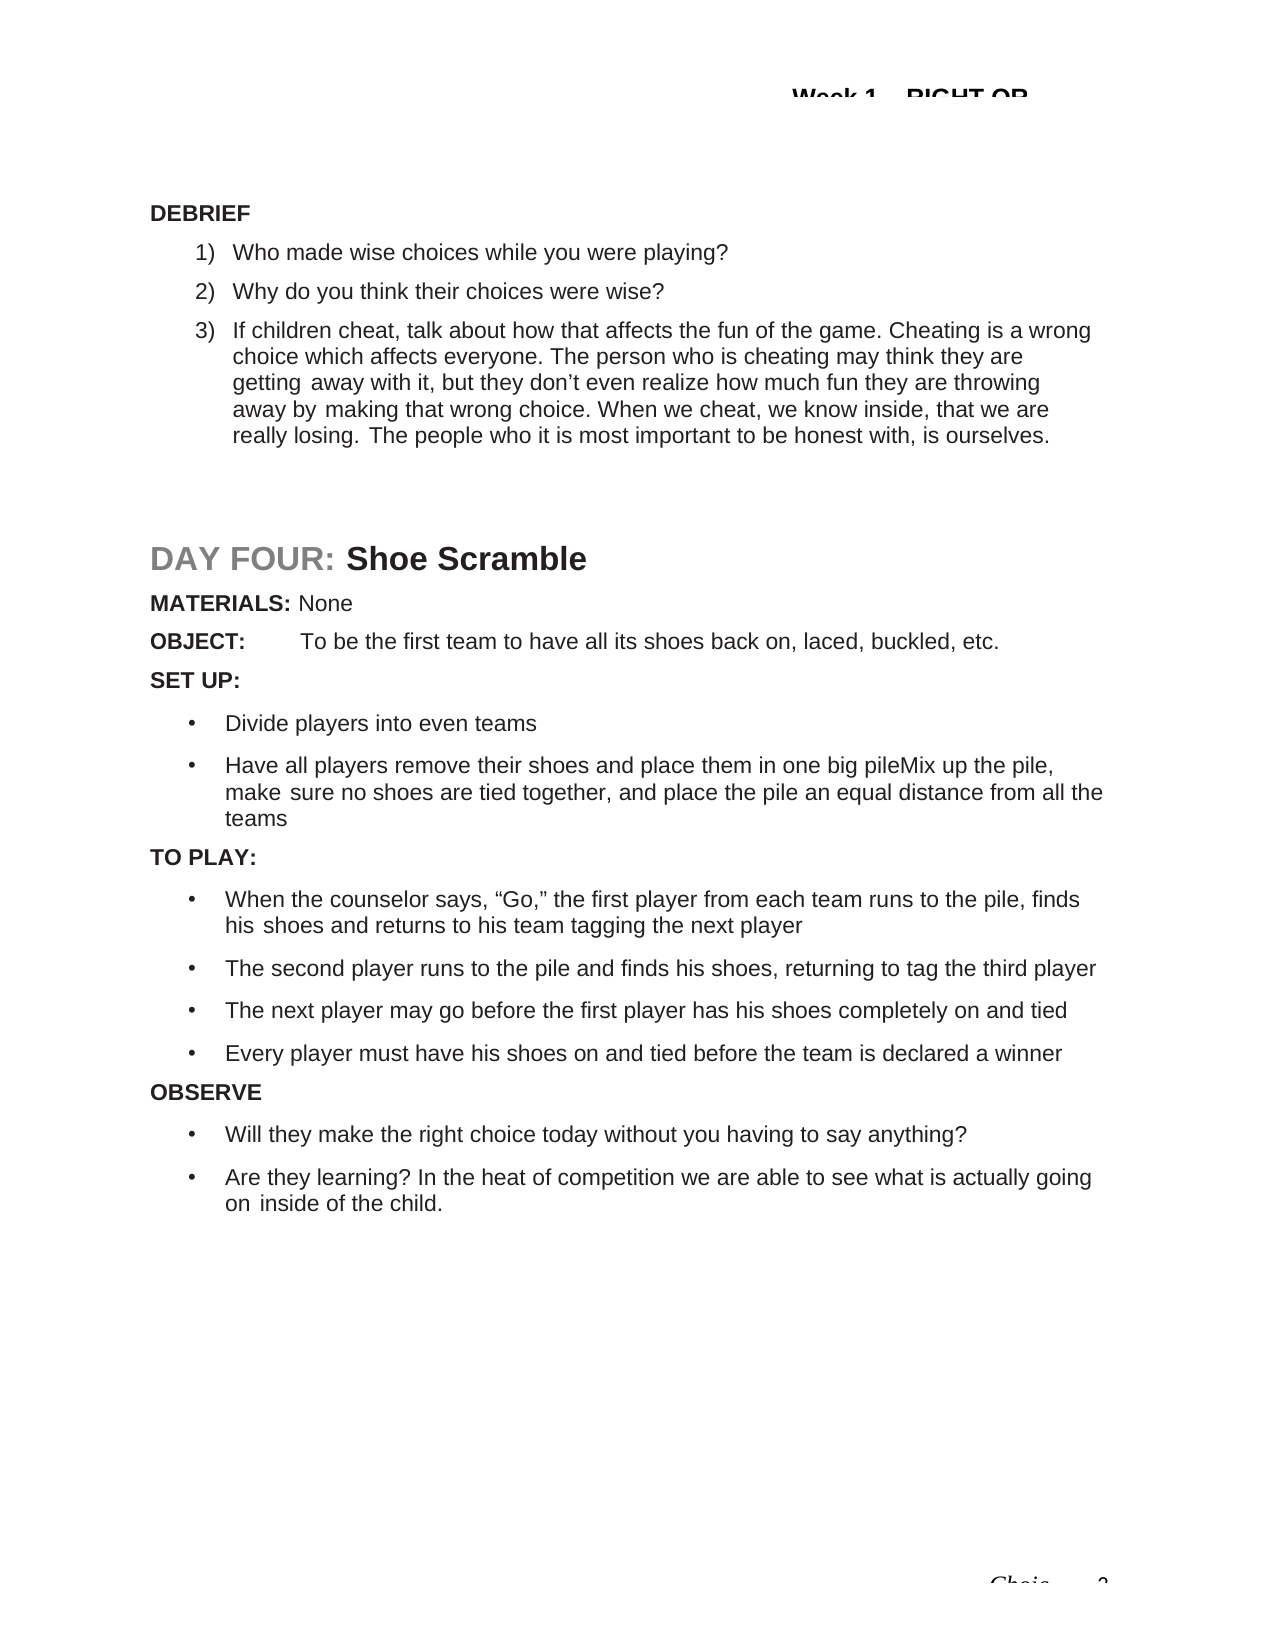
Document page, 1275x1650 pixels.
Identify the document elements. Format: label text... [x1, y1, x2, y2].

list The second player runs to the pile and finds his shoes, returning to tag the third player [187, 953, 1135, 982]
subtitle SET UP: [150, 667, 1135, 693]
list Will they make the right choice today without you having to say anything? [187, 1119, 1135, 1148]
list Who made wise choices while you were playing? [195, 239, 1135, 265]
subtitle OBSERVE [150, 1079, 732, 1105]
list The next player may go before the first player has his shoes completely on and tied [187, 996, 1135, 1024]
subtitle TO PLAY: [150, 844, 732, 870]
list When the counselor says, “Go,” the first player from each team runs to the pile, finds his shoes and returns to his team tagging the next player [187, 887, 1112, 939]
list Every player must have his shoes on and tied before the team is declared a winner [187, 1038, 1135, 1067]
list If children cheat, talk about how that affects the fun of the game. Cheating is a wrong choice which affects everyone. The person who is cheating may think they are getting away with it, but they don’t even realize how much fun they are throwing away by making that wrong choice. When we cheat, we know inside, that we are really losing. The people who it is most important to be honest with, is ourselves. [195, 317, 1098, 448]
list Have all players remove their shoes and place them in one big pileMix up the pile, make sure no shoes are tied together, and place the pile an equal distance from all the teams [187, 752, 1112, 832]
list Are they learning? In the heat of competition we are able to see what is actually going on inside of the child. [187, 1164, 1119, 1217]
subtitle DAY FOUR: Shoe Scramble [150, 539, 1135, 577]
list Divide players into even teams [187, 708, 1135, 736]
text OBJECT: To be the first team to have all its shoes back on, laced, buckled, etc. [150, 628, 1135, 654]
list Why do you think their choices were wise? [195, 278, 1135, 304]
subtitle DEBRIEF [150, 200, 1135, 227]
text MATERIALS: None [150, 589, 1135, 616]
